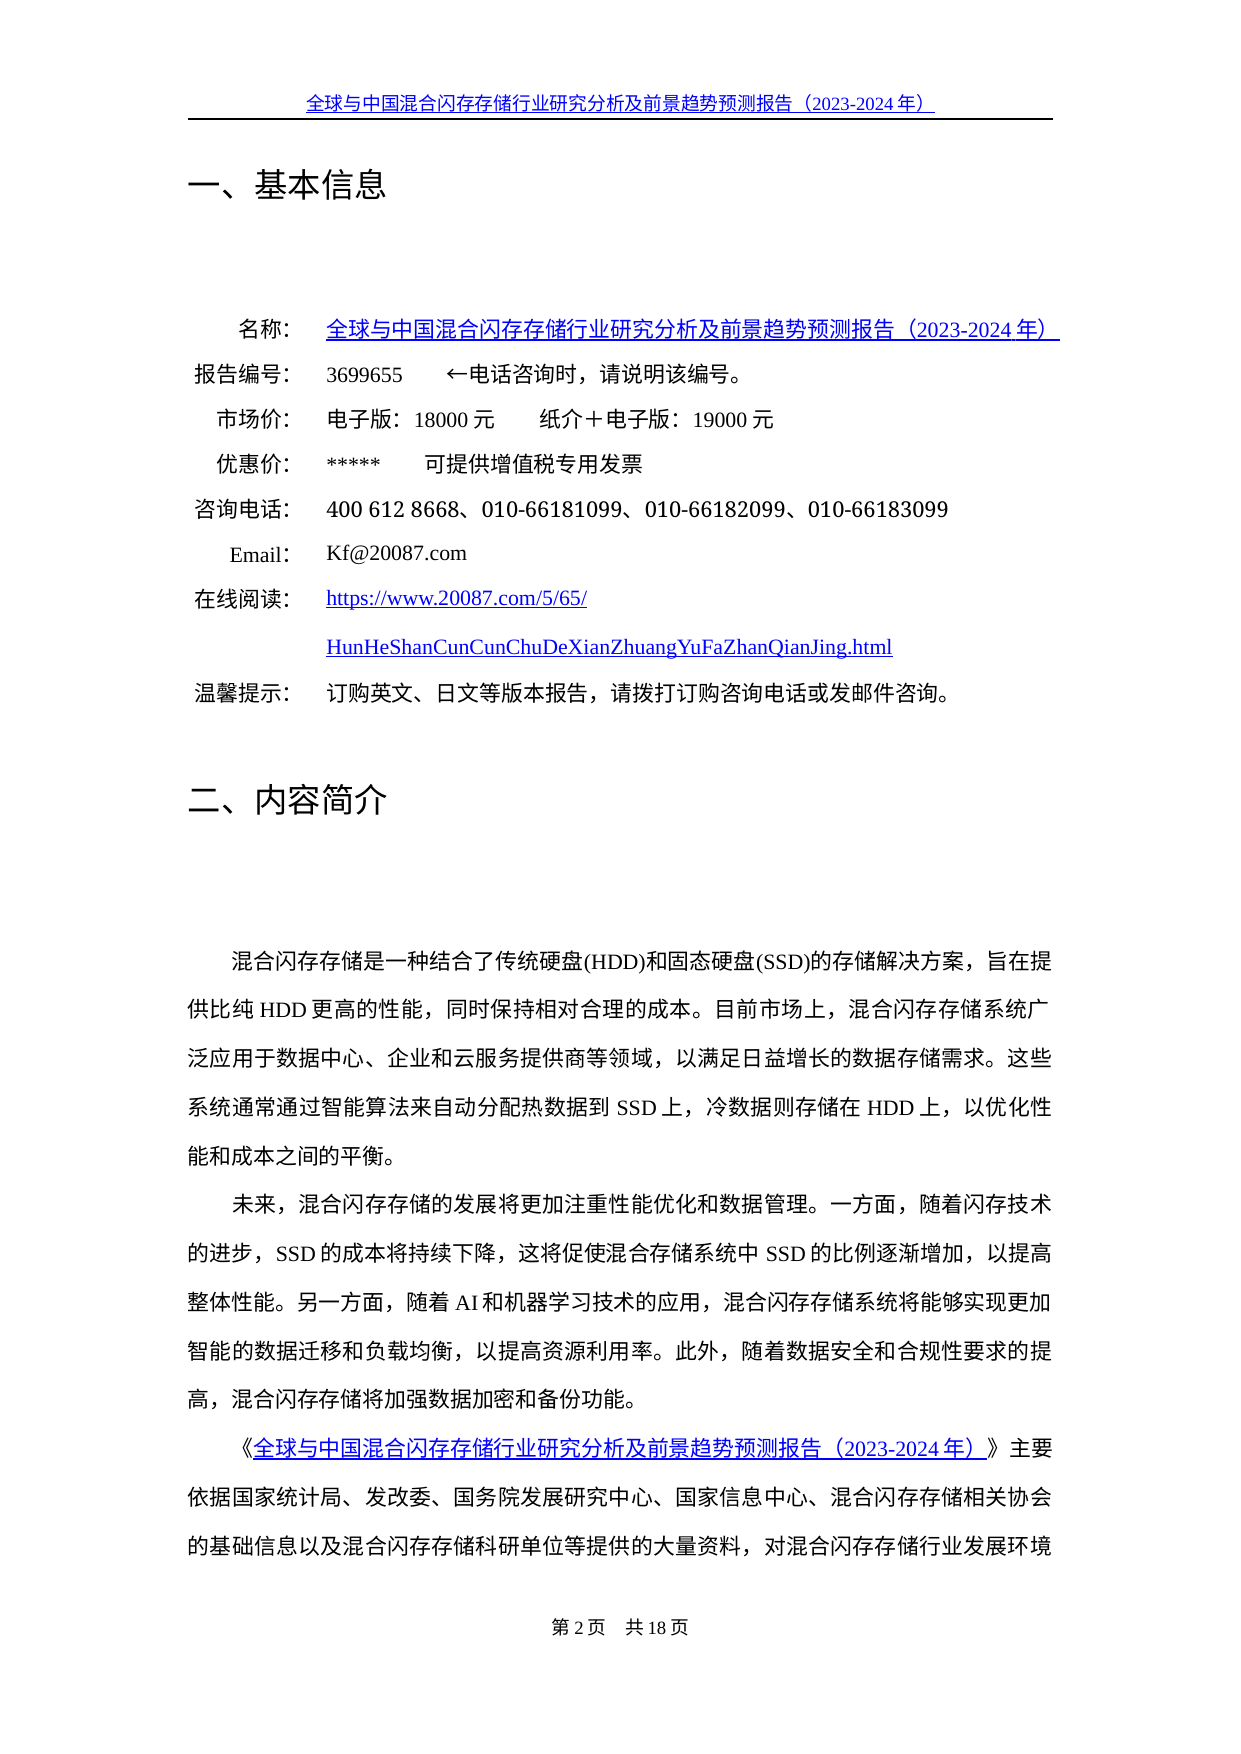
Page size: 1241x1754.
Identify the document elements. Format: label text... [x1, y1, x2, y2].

table_cell ***** 可提供增值税专用发票 [315, 447, 1073, 492]
table_cell 3699655 ←电话咨询时，请说明该编号。 [315, 357, 1073, 402]
table_cell 咨询电话： [167, 492, 315, 537]
table_cell 优惠价： [167, 447, 315, 492]
table_header 全球与中国混合闪存存储行业研究分析及前景趋势预测报告（2023-2024年） [315, 312, 1073, 357]
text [187, 943, 1053, 1561]
table_cell 电子版：18000 元 纸介＋电子版：19000 元 [315, 402, 1073, 447]
table_cell Kf@20087.com [315, 537, 1073, 582]
table_cell 温馨提示： [167, 675, 315, 720]
table_cell 在线阅读： [167, 582, 315, 675]
title 一、基本信息 [187, 150, 1053, 215]
table_cell Email： [167, 537, 315, 582]
table_cell 市场价： [167, 402, 315, 447]
table_cell [315, 582, 1073, 675]
table_header 名称： [167, 312, 315, 357]
table_cell 订购英文、日文等版本报告，请拨打订购咨询电话或发邮件咨询。 [315, 675, 1073, 720]
title 二、内容简介 [187, 766, 1053, 831]
table_cell 报告编号： [167, 357, 315, 402]
table_cell 400 612 8668、010-66181099、010-66182099、010-66183099 [315, 492, 1073, 537]
